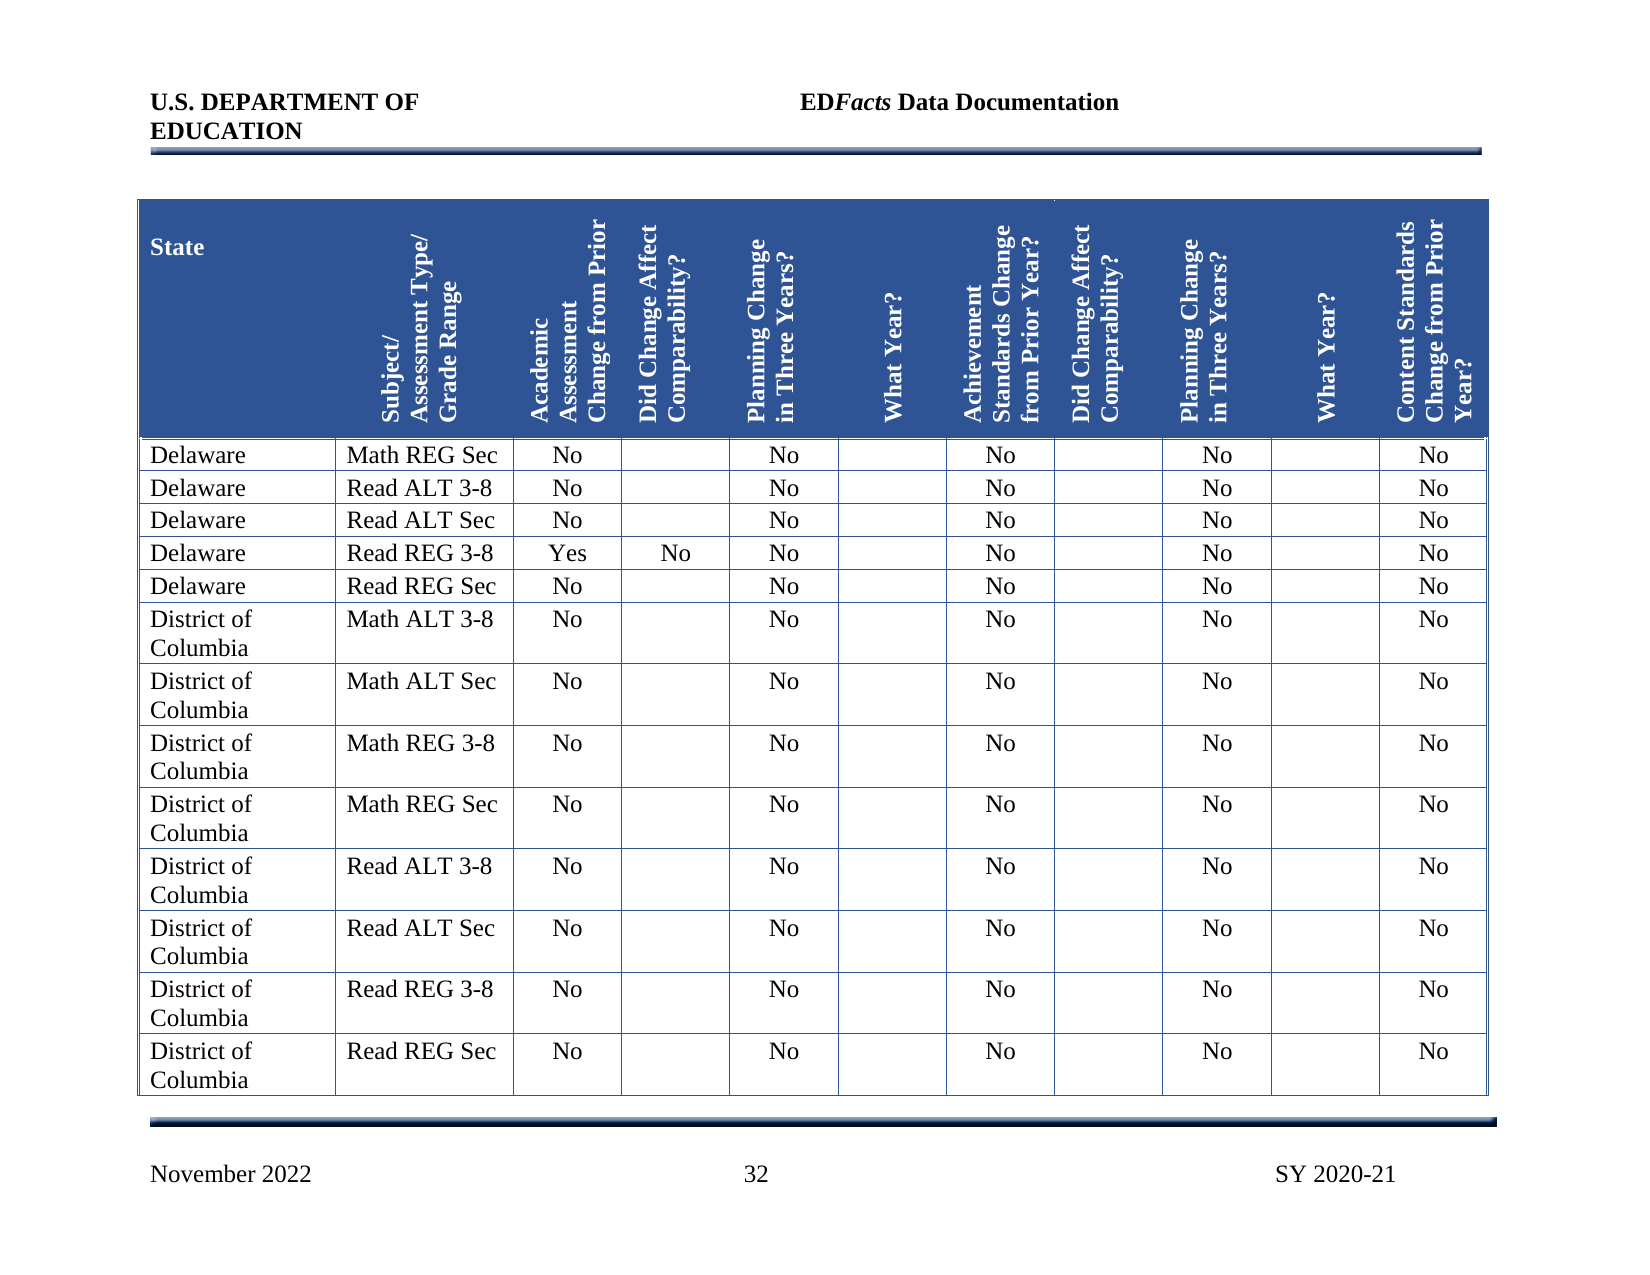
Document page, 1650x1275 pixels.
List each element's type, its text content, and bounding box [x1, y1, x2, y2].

table_cell No [622, 537, 729, 569]
table_cell No [514, 471, 621, 503]
table_cell No [1163, 471, 1271, 503]
table_header What Year? [839, 202, 946, 437]
table_cell [839, 440, 946, 470]
table_cell No [730, 726, 838, 787]
table_header Content Standards Change from Prior Year? [1380, 202, 1486, 437]
table_cell No [947, 849, 1054, 910]
table_cell [1272, 537, 1379, 569]
table_cell [839, 603, 946, 663]
table_cell [1055, 440, 1162, 470]
table_cell No [514, 1034, 621, 1095]
table_cell District of Columbia [140, 664, 335, 725]
table_cell No [1163, 603, 1271, 663]
table_cell [1055, 664, 1162, 725]
table_cell [622, 440, 729, 470]
table_cell No [730, 1034, 838, 1095]
table_cell No [1380, 570, 1486, 602]
table_cell District of Columbia [140, 849, 335, 910]
table_cell No [947, 973, 1054, 1033]
table_cell No [1380, 788, 1486, 848]
table_cell [622, 911, 729, 972]
table_cell Math REG Sec [336, 440, 513, 470]
table_cell No [1380, 911, 1486, 972]
table_cell District of Columbia [140, 603, 335, 663]
table_cell [1272, 973, 1379, 1033]
table_cell [622, 504, 729, 536]
picture [150, 1117, 1497, 1127]
table_cell Read REG 3-8 [336, 537, 513, 569]
table_cell [1055, 788, 1162, 848]
table_cell No [947, 726, 1054, 787]
table_header State [140, 202, 335, 437]
table_cell Read REG Sec [336, 570, 513, 602]
table_cell No [947, 570, 1054, 602]
table_cell [1055, 911, 1162, 972]
table_cell No [730, 664, 838, 725]
table_cell No [1380, 603, 1486, 663]
table_cell [622, 849, 729, 910]
table_cell Yes [514, 537, 621, 569]
table_cell Read ALT Sec [336, 911, 513, 972]
table_cell [1272, 849, 1379, 910]
table_cell No [947, 537, 1054, 569]
table_cell [622, 726, 729, 787]
table_cell District of Columbia [140, 726, 335, 787]
table_cell [622, 603, 729, 663]
table_cell [839, 788, 946, 848]
table_cell Math ALT Sec [336, 664, 513, 725]
table_cell No [1163, 440, 1271, 470]
table_cell Read ALT 3-8 [336, 849, 513, 910]
table_cell Delaware [140, 471, 335, 503]
table_cell Math ALT 3-8 [336, 603, 513, 663]
table_cell No [947, 911, 1054, 972]
table_cell [622, 1034, 729, 1095]
table_cell [839, 471, 946, 503]
table_cell No [1380, 973, 1486, 1033]
table_cell No [1380, 471, 1486, 503]
table_cell No [514, 788, 621, 848]
table_cell No [514, 973, 621, 1033]
table_cell No [1380, 1034, 1486, 1095]
table_cell [839, 849, 946, 910]
table_cell No [1380, 504, 1486, 536]
table_cell Read ALT 3-8 [336, 471, 513, 503]
table_header Achievement Standards Change from Prior Year? [947, 202, 1054, 437]
table_cell No [947, 504, 1054, 536]
table_cell [1272, 1034, 1379, 1095]
table_cell No [947, 440, 1054, 470]
table_cell [1272, 440, 1379, 470]
table_cell Delaware [140, 537, 335, 569]
table_cell [1272, 788, 1379, 848]
table_cell [1055, 849, 1162, 910]
table_header Subject/ Assessment Type/ Grade Range [336, 202, 513, 437]
table_cell Read REG Sec [336, 1034, 513, 1095]
table_cell [1272, 504, 1379, 536]
table_cell [1272, 603, 1379, 663]
table_cell No [514, 911, 621, 972]
table_cell [1272, 911, 1379, 972]
table_cell No [1163, 537, 1271, 569]
table_cell No [1380, 726, 1486, 787]
table_cell Delaware [140, 504, 335, 536]
table_cell No [730, 603, 838, 663]
table_cell No [1163, 973, 1271, 1033]
table_cell [839, 664, 946, 725]
table_cell No [514, 440, 621, 470]
table_cell No [730, 570, 838, 602]
table_cell No [730, 440, 838, 470]
table_cell District of Columbia [140, 788, 335, 848]
table_cell No [947, 603, 1054, 663]
table_cell No [514, 570, 621, 602]
table_cell No [1380, 664, 1486, 725]
table_cell No [514, 849, 621, 910]
table_cell [622, 973, 729, 1033]
table_cell No [1163, 504, 1271, 536]
table_cell [1055, 973, 1162, 1033]
table_cell No [1163, 726, 1271, 787]
table_cell [1055, 471, 1162, 503]
table_header Did Change Affect Comparability? [1055, 202, 1162, 437]
table_cell [839, 1034, 946, 1095]
table_cell [839, 726, 946, 787]
table_cell [1272, 726, 1379, 787]
table_cell [1272, 471, 1379, 503]
table_cell District of Columbia [140, 1034, 335, 1095]
table_cell No [1163, 911, 1271, 972]
table_cell No [730, 849, 838, 910]
table_cell No [514, 664, 621, 725]
table_cell No [730, 911, 838, 972]
table_cell No [514, 504, 621, 536]
table_cell No [730, 537, 838, 569]
table_header Planning Change in Three Years? [1163, 202, 1271, 437]
table_header Academic Assessment Change from Prior Year? [514, 202, 621, 437]
table_cell Read ALT Sec [336, 504, 513, 536]
table_cell [1055, 603, 1162, 663]
table_cell No [1163, 788, 1271, 848]
table_cell No [1163, 849, 1271, 910]
table_cell [1055, 537, 1162, 569]
table_header Planning Change in Three Years? [730, 202, 838, 437]
table_cell [1272, 570, 1379, 602]
table_cell [622, 570, 729, 602]
table_cell Read REG 3-8 [336, 973, 513, 1033]
table_header What Year? [1272, 202, 1379, 437]
table_cell [622, 471, 729, 503]
table_cell Delaware [139, 437, 335, 470]
table_cell Math REG Sec [336, 788, 513, 848]
table_cell No [947, 1034, 1054, 1095]
table_cell No [947, 664, 1054, 725]
table_cell No [730, 973, 838, 1033]
table_cell [622, 664, 729, 725]
table_cell No [1163, 664, 1271, 725]
table_cell [1055, 504, 1162, 536]
table_cell No [1380, 849, 1486, 910]
table_cell [839, 504, 946, 536]
table_cell No [1380, 437, 1488, 470]
table_cell [839, 537, 946, 569]
table_cell [839, 973, 946, 1033]
picture [150, 145, 1492, 155]
table_cell No [514, 726, 621, 787]
table_cell [839, 911, 946, 972]
table_cell District of Columbia [140, 911, 335, 972]
table_cell [622, 788, 729, 848]
table_cell No [730, 504, 838, 536]
table_cell No [1163, 1034, 1271, 1095]
table_cell No [1163, 570, 1271, 602]
table_cell No [514, 603, 621, 663]
table_cell [1055, 726, 1162, 787]
table_cell No [947, 788, 1054, 848]
table_cell [839, 570, 946, 602]
table_cell Math REG 3-8 [336, 726, 513, 787]
table_cell District of Columbia [140, 973, 335, 1033]
table_cell No [730, 471, 838, 503]
table_cell No [947, 471, 1054, 503]
table_cell [1055, 570, 1162, 602]
table_cell [1055, 1034, 1162, 1095]
table_cell Delaware [140, 570, 335, 602]
table_header Did Change Affect Comparability? [622, 202, 729, 437]
table_cell No [730, 788, 838, 848]
table_cell No [1380, 537, 1486, 569]
table_cell [1272, 664, 1379, 725]
